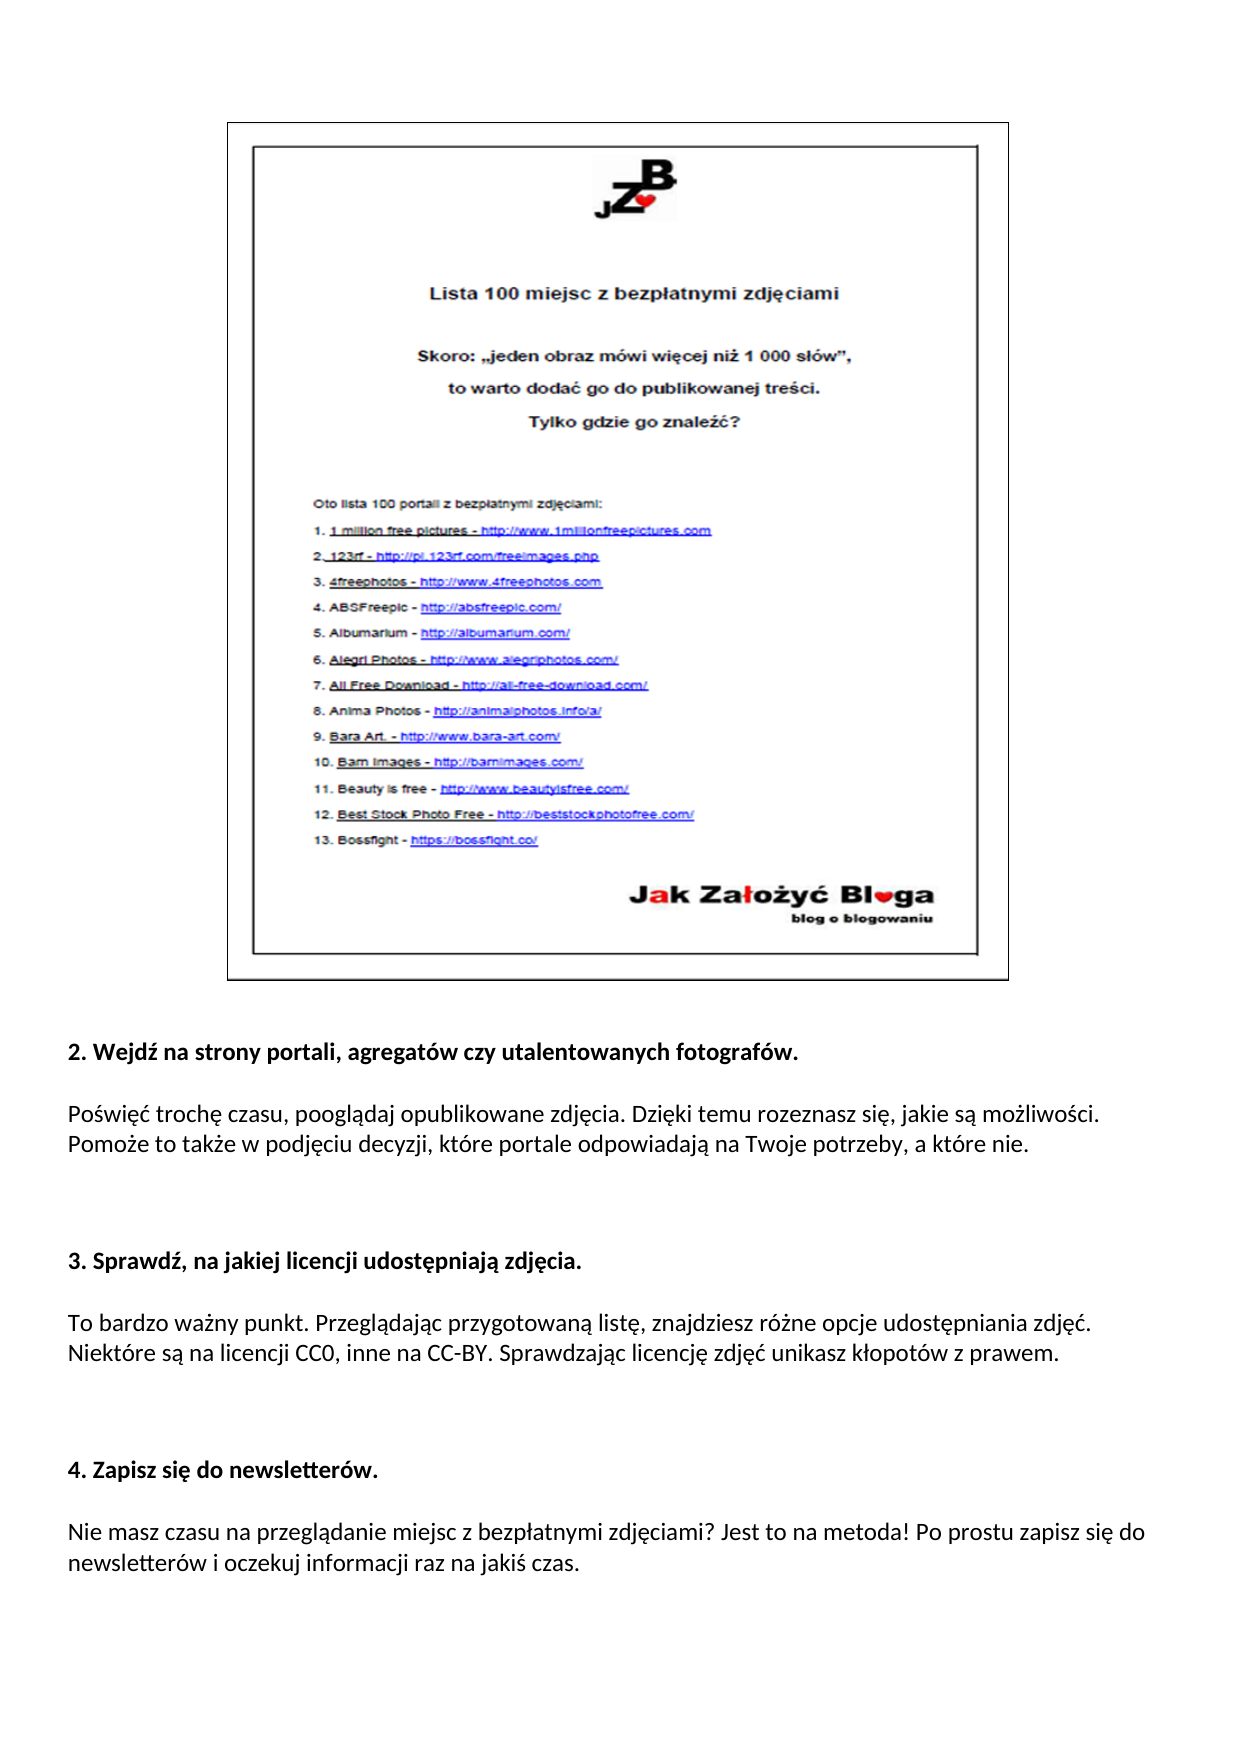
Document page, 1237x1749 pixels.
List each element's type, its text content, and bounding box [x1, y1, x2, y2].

text 4. Zapisz się do newsletterów. [68, 1454, 1169, 1485]
picture [228, 123, 1008, 980]
text Nie masz czasu na przeglądanie miejsc z bezpłatnymi zdjęciami? Jest to na metoda! Po prostu zapisz się do newsletterów i oczekuj informacji raz na jakiś czas. [68, 1516, 1169, 1577]
text To bardzo ważny punkt. Przeglądając przygotowaną listę, znajdziesz różne opcje udostępniania zdjęć. Niektóre są na licencji CC0, inne na CC-BY. Sprawdzając licencję zdjęć unikasz kłopotów z prawem. [68, 1307, 1169, 1368]
text Poświęć trochę czasu, pooglądaj opublikowane zdjęcia. Dzięki temu rozeznasz się, jakie są możliwości. Pomoże to także w podjęciu decyzji, które portale odpowiadają na Twoje potrzeby, a które nie. [68, 1098, 1169, 1159]
text 2. Wejdź na strony portali, agregatów czy utalentowanych fotografów. [68, 1036, 1169, 1066]
text 3. Sprawdź, na jakiej licencji udostępniają zdjęcia. [68, 1245, 1169, 1276]
